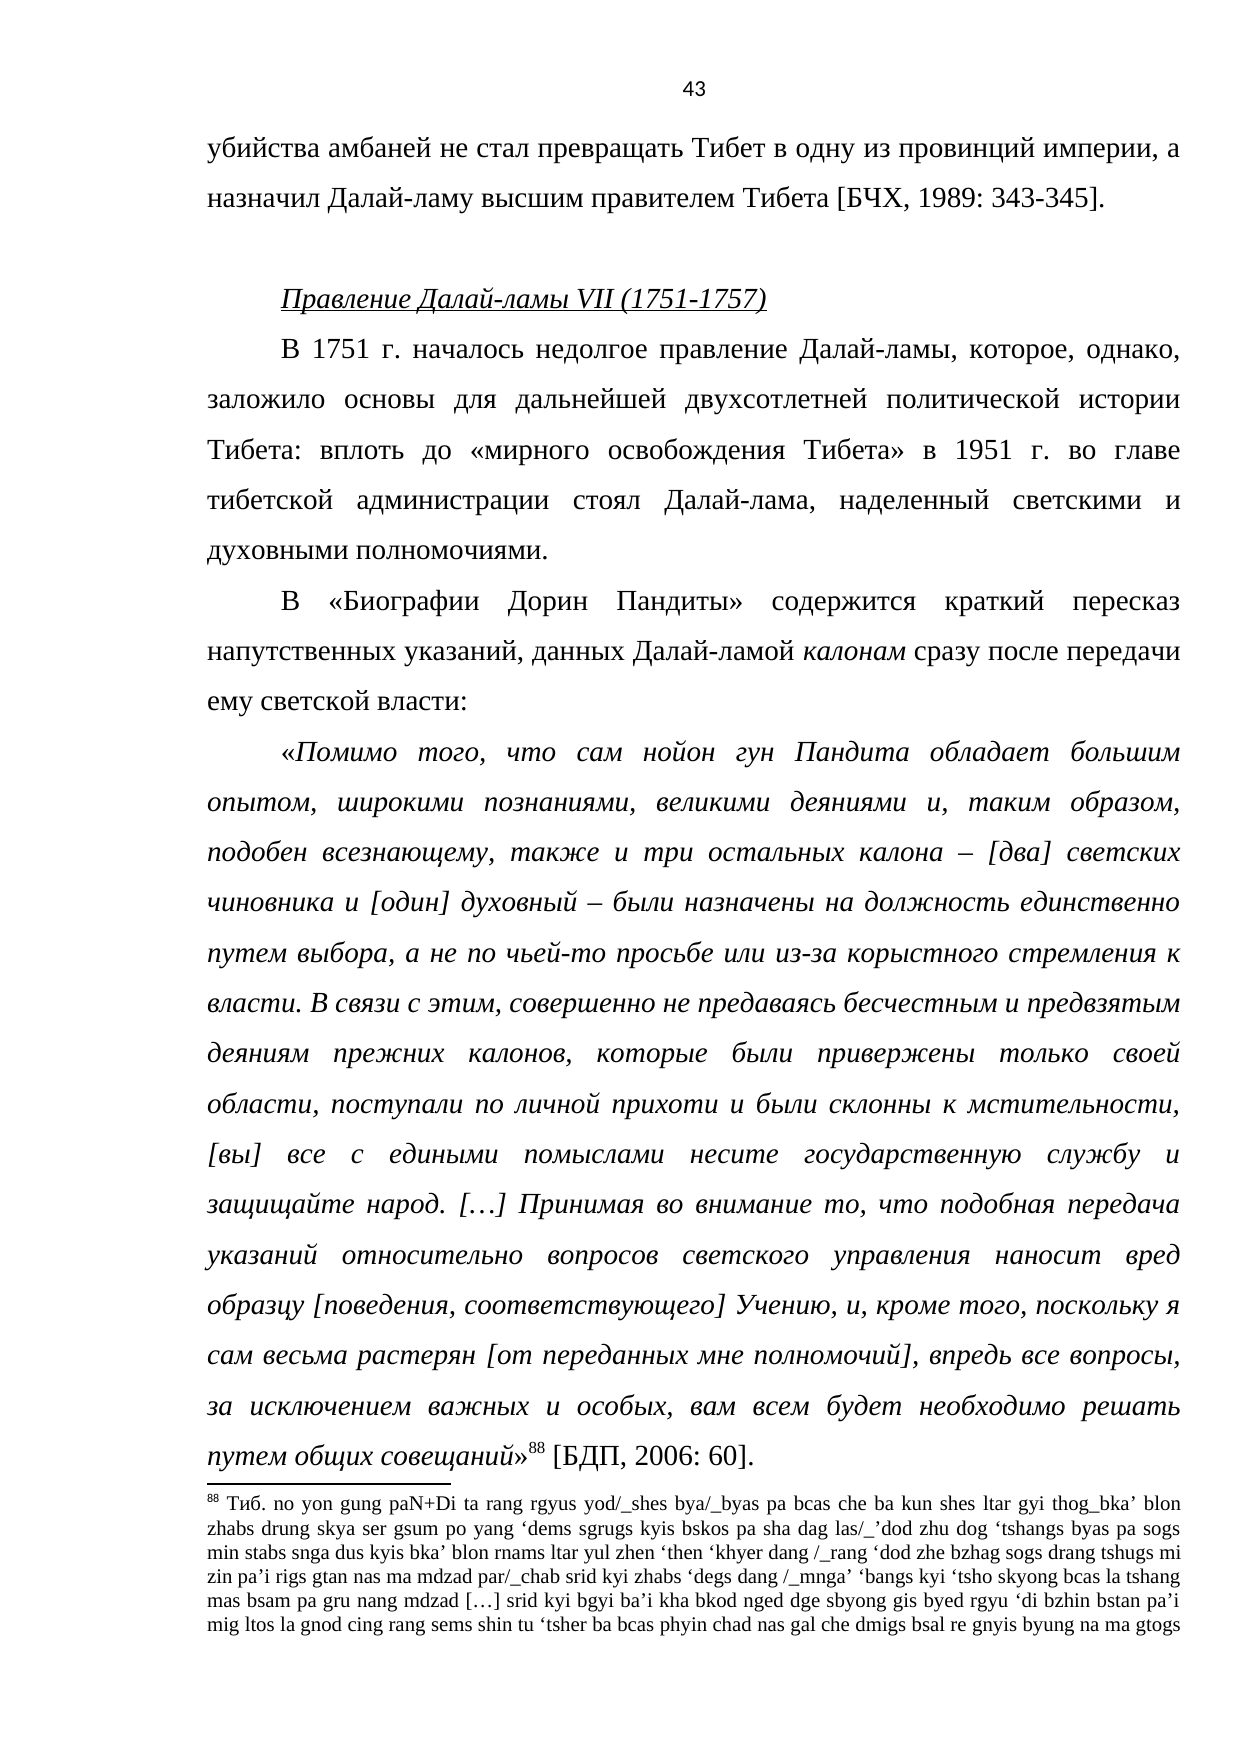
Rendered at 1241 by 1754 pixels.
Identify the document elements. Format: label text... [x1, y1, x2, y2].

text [207, 130, 1181, 214]
text В «Биографии Дорин Пандиты» содержится краткий пересказ напутственных указаний, данных Далай-ламой калонам сразу после передачи ему светской власти: [207, 583, 1181, 717]
subtitle Правление Далай-ламы VII (1751-1757) [207, 281, 1181, 314]
text «Помимо того, что сам нойон гун Пандита обладает большим опытом, широкими познаниями, великими деяниями и, таким образом, подобен всезнающему, также и три остальных калона – [два] светских чиновника и [один] духовный – были назначены на должность единственно путем выбора, а не по чьей-то просьбе или из-за корыстного стремления к власти. В связи с этим, совершенно не предаваясь бесчестным и предвзятым деяниям прежних калонов, которые были привержены только своей области, поступали по личной прихоти и были склонны к мстительности, [вы] все с едиными помыслами несите государственную службу и защищайте народ. […] Принимая во внимание то, что подобная передача указаний относительно вопросов светского управления наносит вред образцу [поведения, соответствующего] Учению, и, кроме того, поскольку я сам весьма растерян [от переданных мне полномочий], впредь все вопросы, за исключением важных и особых, вам всем будет необходимо решать путем общих совещаний» [БДП, 2006: 60]. [207, 734, 1181, 1472]
text В 1751 г. началось недолгое правление Далай-ламы, которое, однако, заложило основы для дальнейшей двухсотлетней политической истории Тибета: вплоть до «мирного освобождения Тибета» в 1951 г. во главе тибетской администрации стоял Далай-лама, наделенный светскими и духовными полномочиями. [207, 331, 1181, 566]
